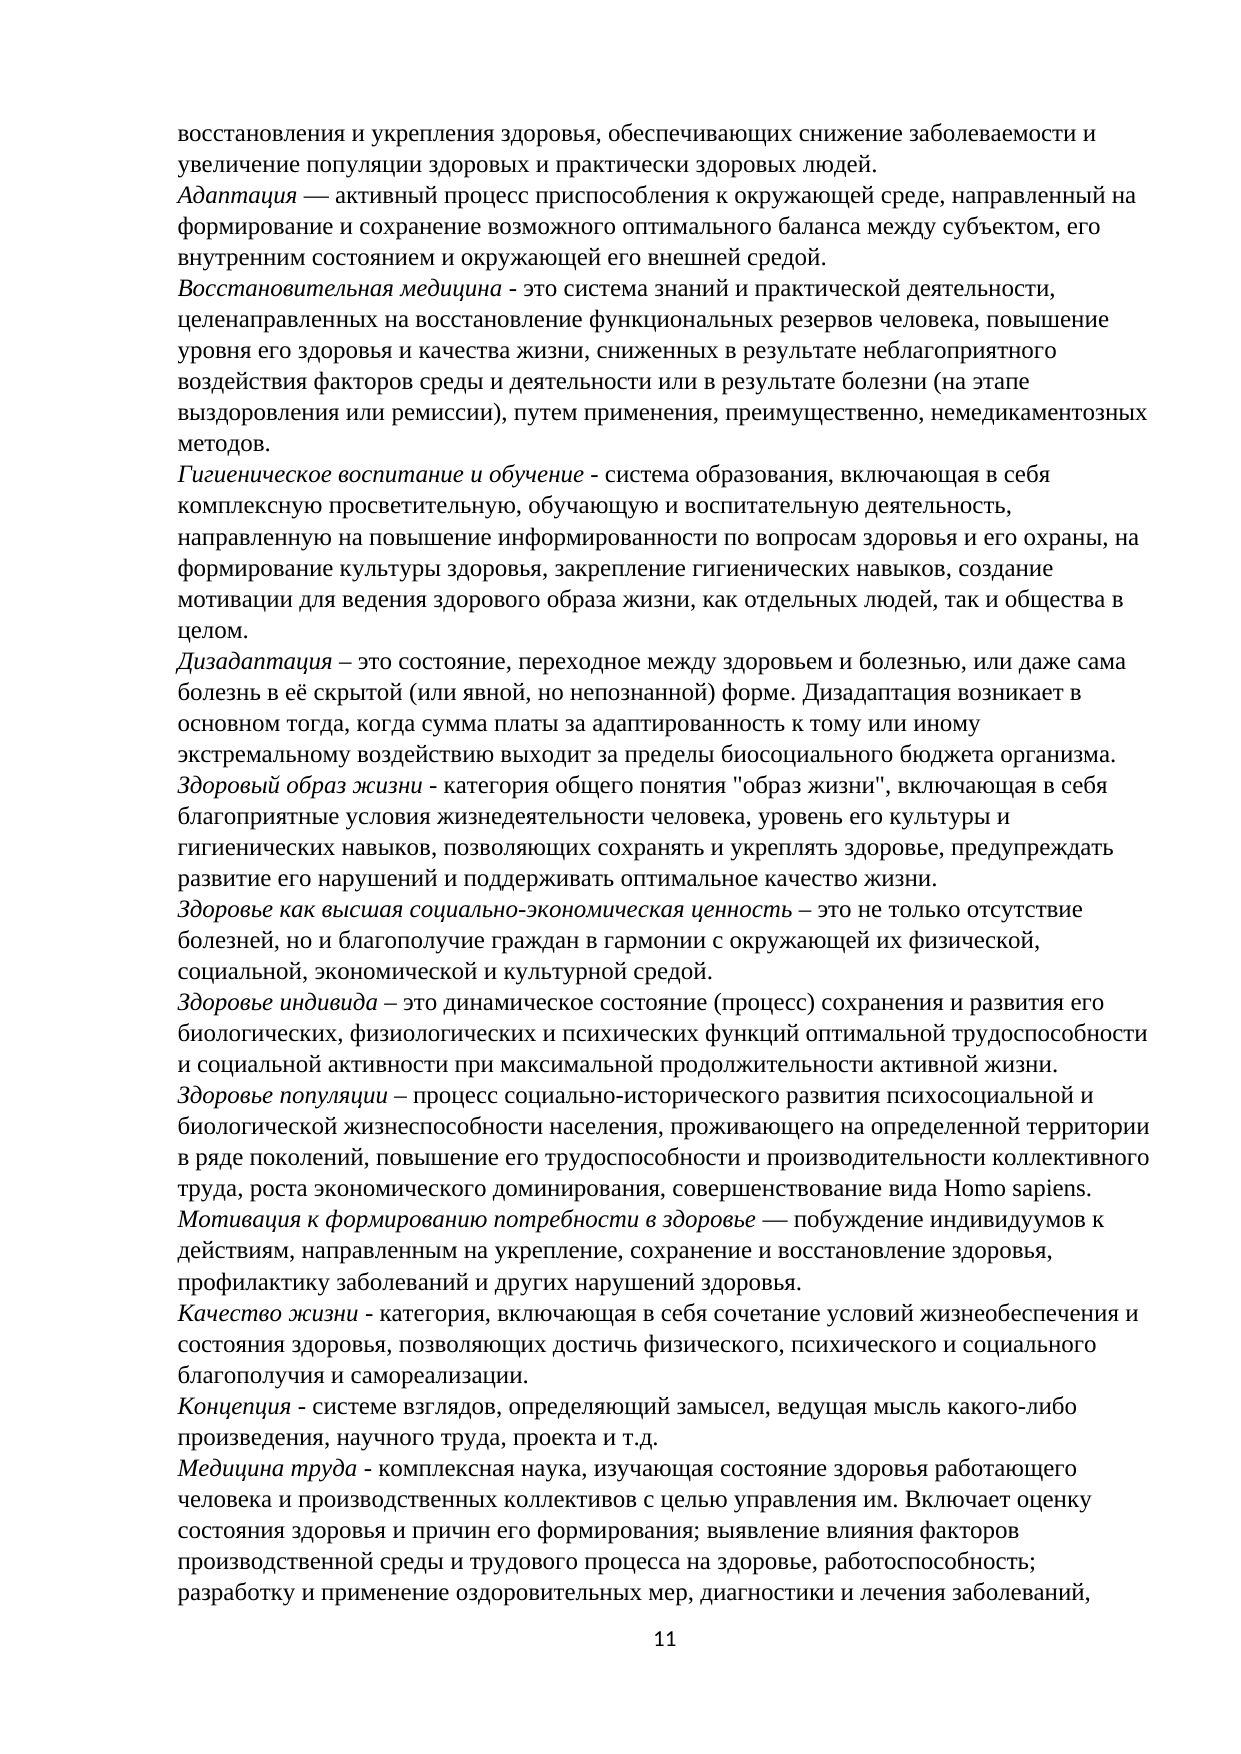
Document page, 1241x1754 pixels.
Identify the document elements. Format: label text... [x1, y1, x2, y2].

text Здоровье как высшая социально-экономическая ценность – это не только отсутствие болезней, но и благополучие граждан в гармонии с окружающей их физической, социальной, экономической и культурной средой. [177, 894, 1152, 985]
text Концепция - системе взглядов, определяющий замысел, ведущая мысль какого-либо произведения, научного труда, проекта и т.д. [177, 1391, 1152, 1451]
text Качество жизни - категория, включающая в себя сочетание условий жизнеобеспечения и состояния здоровья, позволяющих достичь физического, психического и социального благополучия и самореализации. [177, 1298, 1152, 1388]
text Адаптация — активный процесс приспособления к окружающей среде, направленный на формирование и сохранение возможного оптимального баланса между субъектом, его внутренним состоянием и окружающей его внешней средой. [177, 180, 1152, 271]
text Здоровье популяции – процесс социально-исторического развития психосоциальной и биологической жизнеспособности населения, проживающего на определенной территории в ряде поколений, повышение его трудоспособности и производительности коллективного труда, роста экономического доминирования, совершенствование вида Homo sapiens. Мотивация к формированию потребности в здоровье — побуждение индивидуумов к действиям, направленным на укрепление, сохранение и восстановление здоровья, профилактику заболеваний и других нарушений здоровья. [177, 1080, 1152, 1295]
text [177, 1453, 1152, 1606]
text Здоровье индивида – это динамическое состояние (процесс) сохранения и развития его биологических, физиологических и психических функций оптимальной трудоспособности и социальной активности при максимальной продолжительности активной жизни. [177, 987, 1152, 1078]
text Гигиеническое воспитание и обучение - система образования, включающая в себя комплексную просветительную, обучающую и воспитательную деятельность, направленную на повышение информированности по вопросам здоровья и его охраны, на формирование культуры здоровья, закрепление гигиенических навыков, создание мотивации для ведения здорового образа жизни, как отдельных людей, так и общества в целом. [177, 459, 1152, 643]
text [177, 118, 1152, 178]
text Здоровый образ жизни - категория общего понятия "образ жизни", включающая в себя благоприятные условия жизнедеятельности человека, уровень его культуры и гигиенических навыков, позволяющих сохранять и укреплять здоровье, предупреждать развитие его нарушений и поддерживать оптимальное качество жизни. [177, 770, 1152, 892]
text Восстановительная медицина - это система знаний и практической деятельности, целенаправленных на восстановление функциональных резервов человека, повышение уровня его здоровья и качества жизни, сниженных в результате неблагоприятного воздействия факторов среды и деятельности или в результате болезни (на этапе выздоровления или ремиссии), путем применения, преимущественно, немедикаментозных методов. [177, 273, 1152, 457]
text Дизадаптация – это состояние, переходное между здоровьем и болезнью, или даже сама болезнь в её скрытой (или явной, но непознанной) форме. Дизадаптация возникает в основном тогда, когда сумма платы за адаптированность к тому или иному экстремальному воздействию выходит за пределы биосоциального бюджета организма. [177, 646, 1152, 768]
